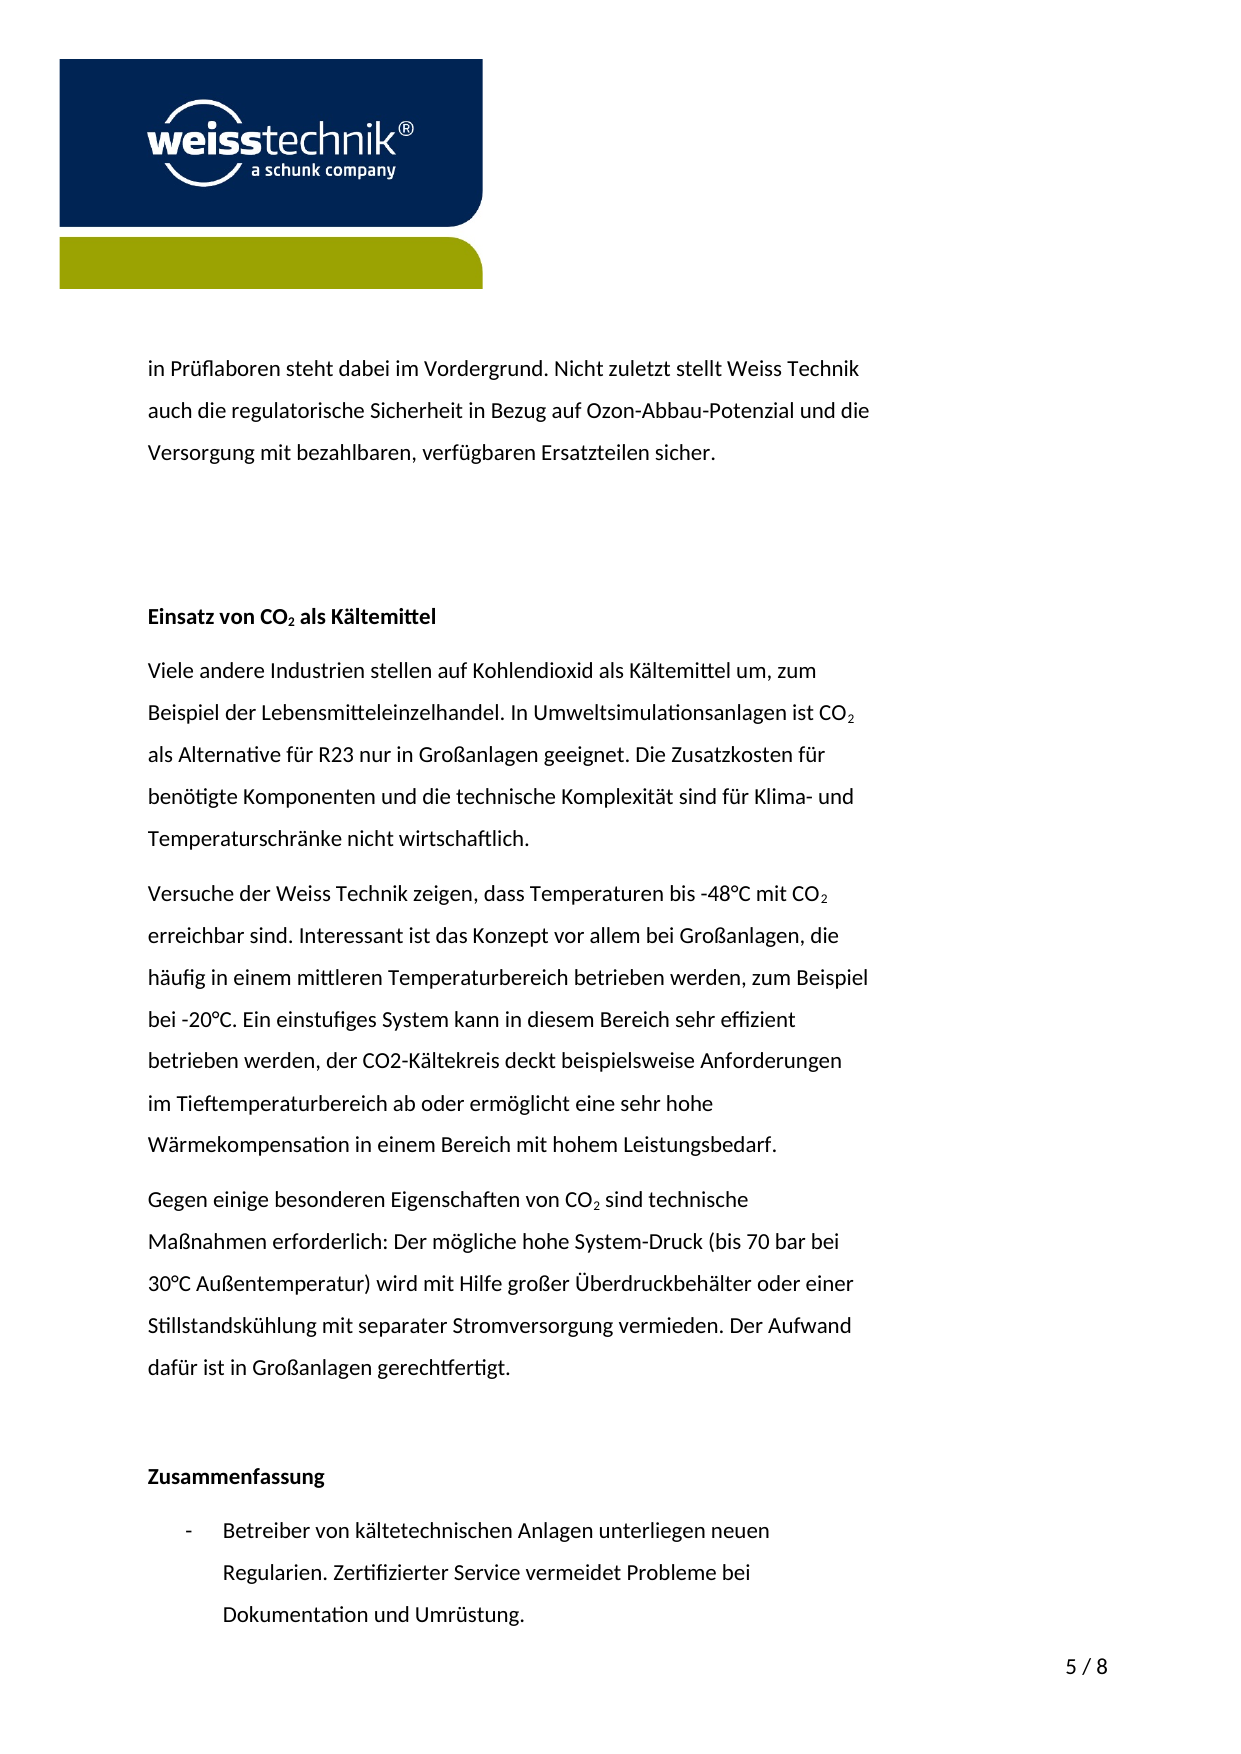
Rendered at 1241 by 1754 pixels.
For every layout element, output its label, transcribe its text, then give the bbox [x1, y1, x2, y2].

text Gegen einige besonderen Eigenschaften von CO2 sind technische Maßnahmen erforderlich: Der mögliche hohe System-Druck (bis 70 bar bei 30°C Außentemperatur) wird mit Hilfe großer Überdruckbehälter oder einer Stillstandskühlung mit separater Stromversorgung vermieden. Der Aufwand dafür ist in Großanlagen gerechtfertigt. [148, 1185, 871, 1381]
text Versuche der Weiss Technik zeigen, dass Temperaturen bis -48°C mit CO2 erreichbar sind. Interessant ist das Konzept vor allem bei Großanlagen, die häufig in einem mittleren Temperaturbereich betrieben werden, zum Beispiel bei -20°C. Ein einstufiges System kann in diesem Bereich sehr effizient betrieben werden, der CO2-Kältekreis deckt beispielsweise Anforderungen im Tieftemperaturbereich ab oder ermöglicht eine sehr hohe Wärmekompensation in einem Bereich mit hohem Leistungsbedarf. [148, 879, 871, 1159]
text Zusammenfassung [148, 1462, 871, 1490]
list Betreiber von kältetechnischen Anlagen unterliegen neuen Regularien. Zertifizierter Service vermeidet Probleme bei Dokumentation und Umrüstung. [185, 1516, 871, 1628]
picture [59, 59, 483, 289]
text Einsatz von CO2 als Kältemittel [148, 602, 871, 630]
text Viele andere Industrien stellen auf Kohlendioxid als Kältemittel um, zum Beispiel der Lebensmitteleinzelhandel. In Umweltsimulationsanlagen ist CO2 als Alternative für R23 nur in Großanlagen geeignet. Die Zusatzkosten für benötigte Komponenten und die technische Komplexität sind für Klima- und Temperaturschränke nicht wirtschaftlich. [148, 656, 871, 852]
